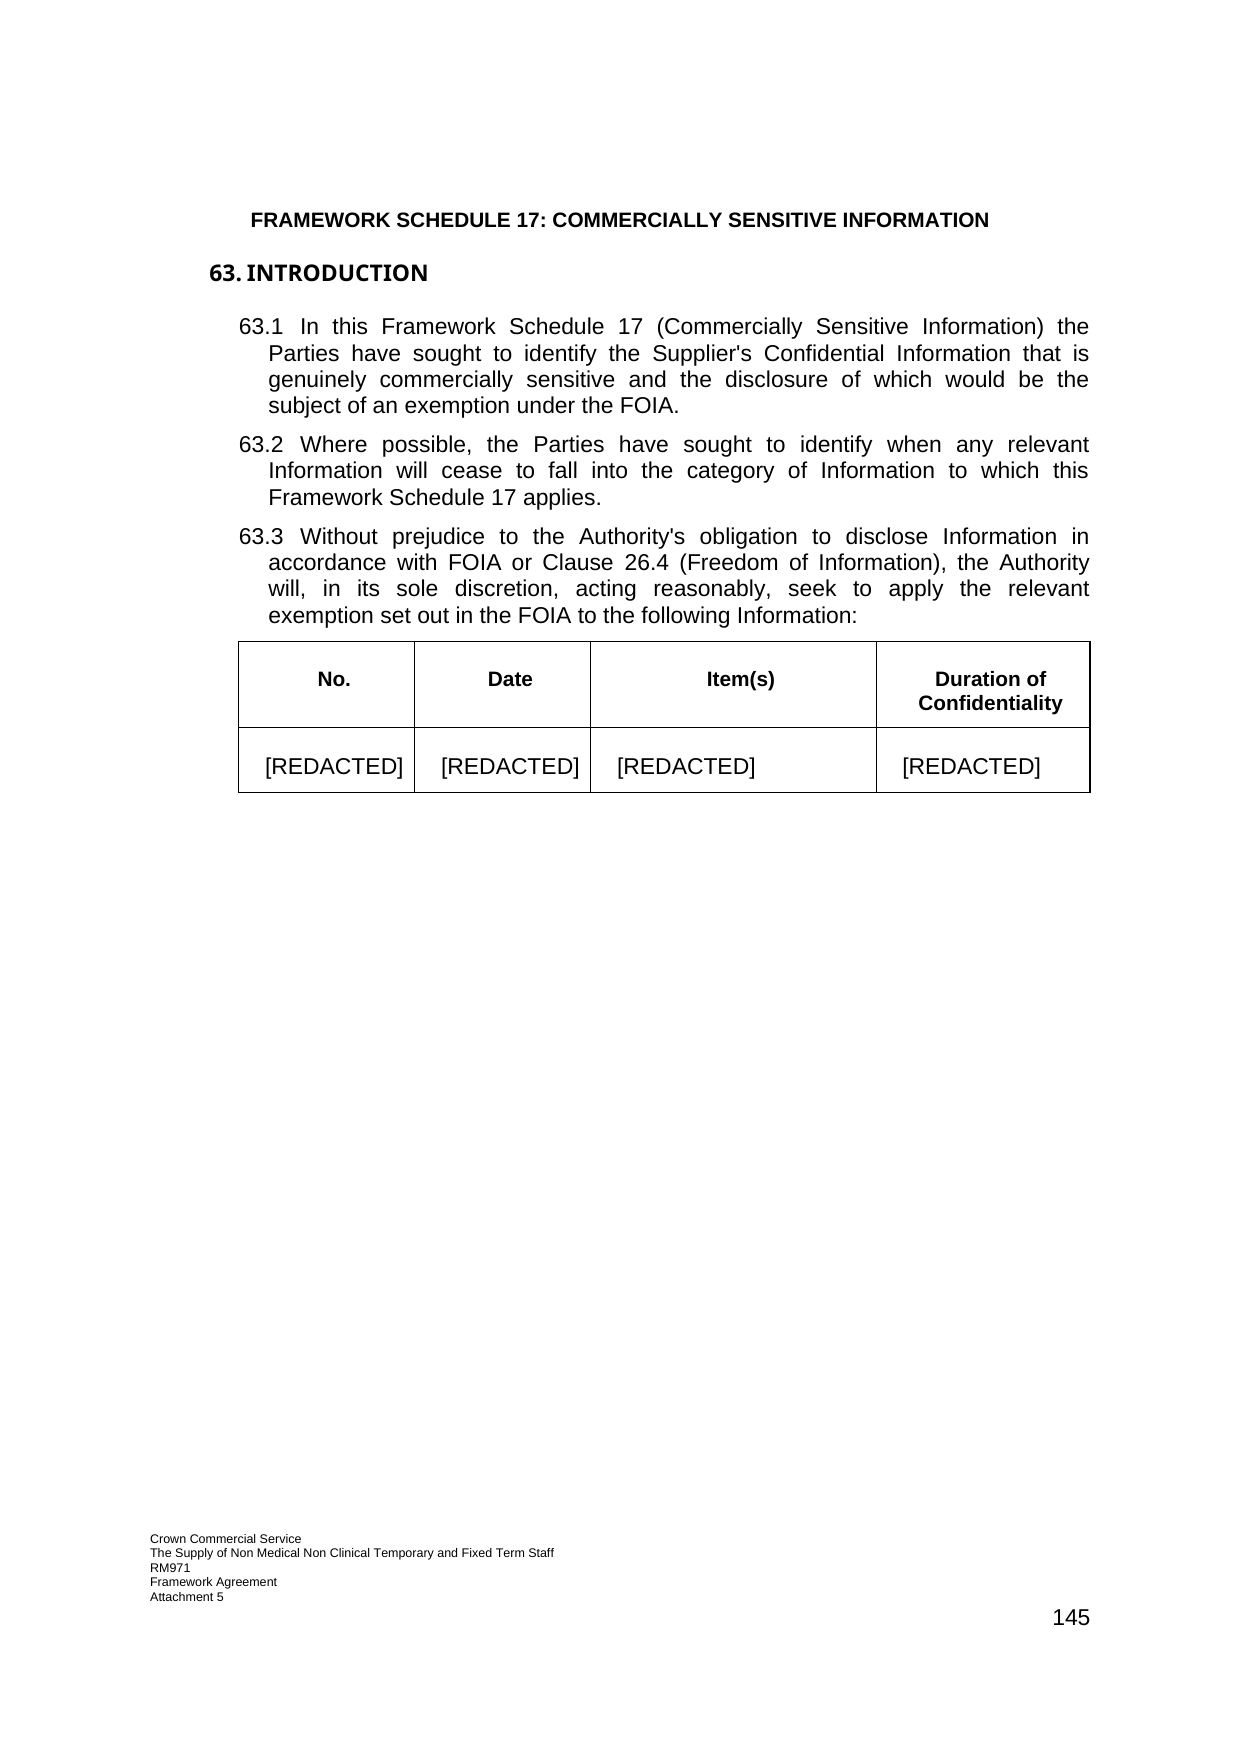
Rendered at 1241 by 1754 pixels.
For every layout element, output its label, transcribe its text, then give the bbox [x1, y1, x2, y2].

title FRAMEWORK SCHEDULE 17: COMMERCIALLY SENSITIVE INFORMATION [150, 208, 1090, 232]
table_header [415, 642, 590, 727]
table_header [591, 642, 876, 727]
subtitle INTRODUCTION [209, 257, 1090, 288]
subtitle Where possible, the Parties have sought to identify when any relevant Information will cease to fall into the category of Information to which this Framework Schedule 17 applies. [239, 431, 1090, 510]
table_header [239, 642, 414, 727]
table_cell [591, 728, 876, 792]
subtitle Without prejudice to the Authority's obligation to disclose Information in accordance with FOIA or Clause 25.4 (Freedom of Information), the Authority will, in its sole discretion, acting reasonably, seek to apply the relevant exemption set out in the FOIA to the following Information: [239, 523, 1090, 628]
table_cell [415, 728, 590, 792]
subtitle In this Framework Schedule 17 (Commercially Sensitive Information) the Parties have sought to identify the Supplier's Confidential Information that is genuinely commercially sensitive and the disclosure of which would be the subject of an exemption under the FOIA. [239, 313, 1090, 418]
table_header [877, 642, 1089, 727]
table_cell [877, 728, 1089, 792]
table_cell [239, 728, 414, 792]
